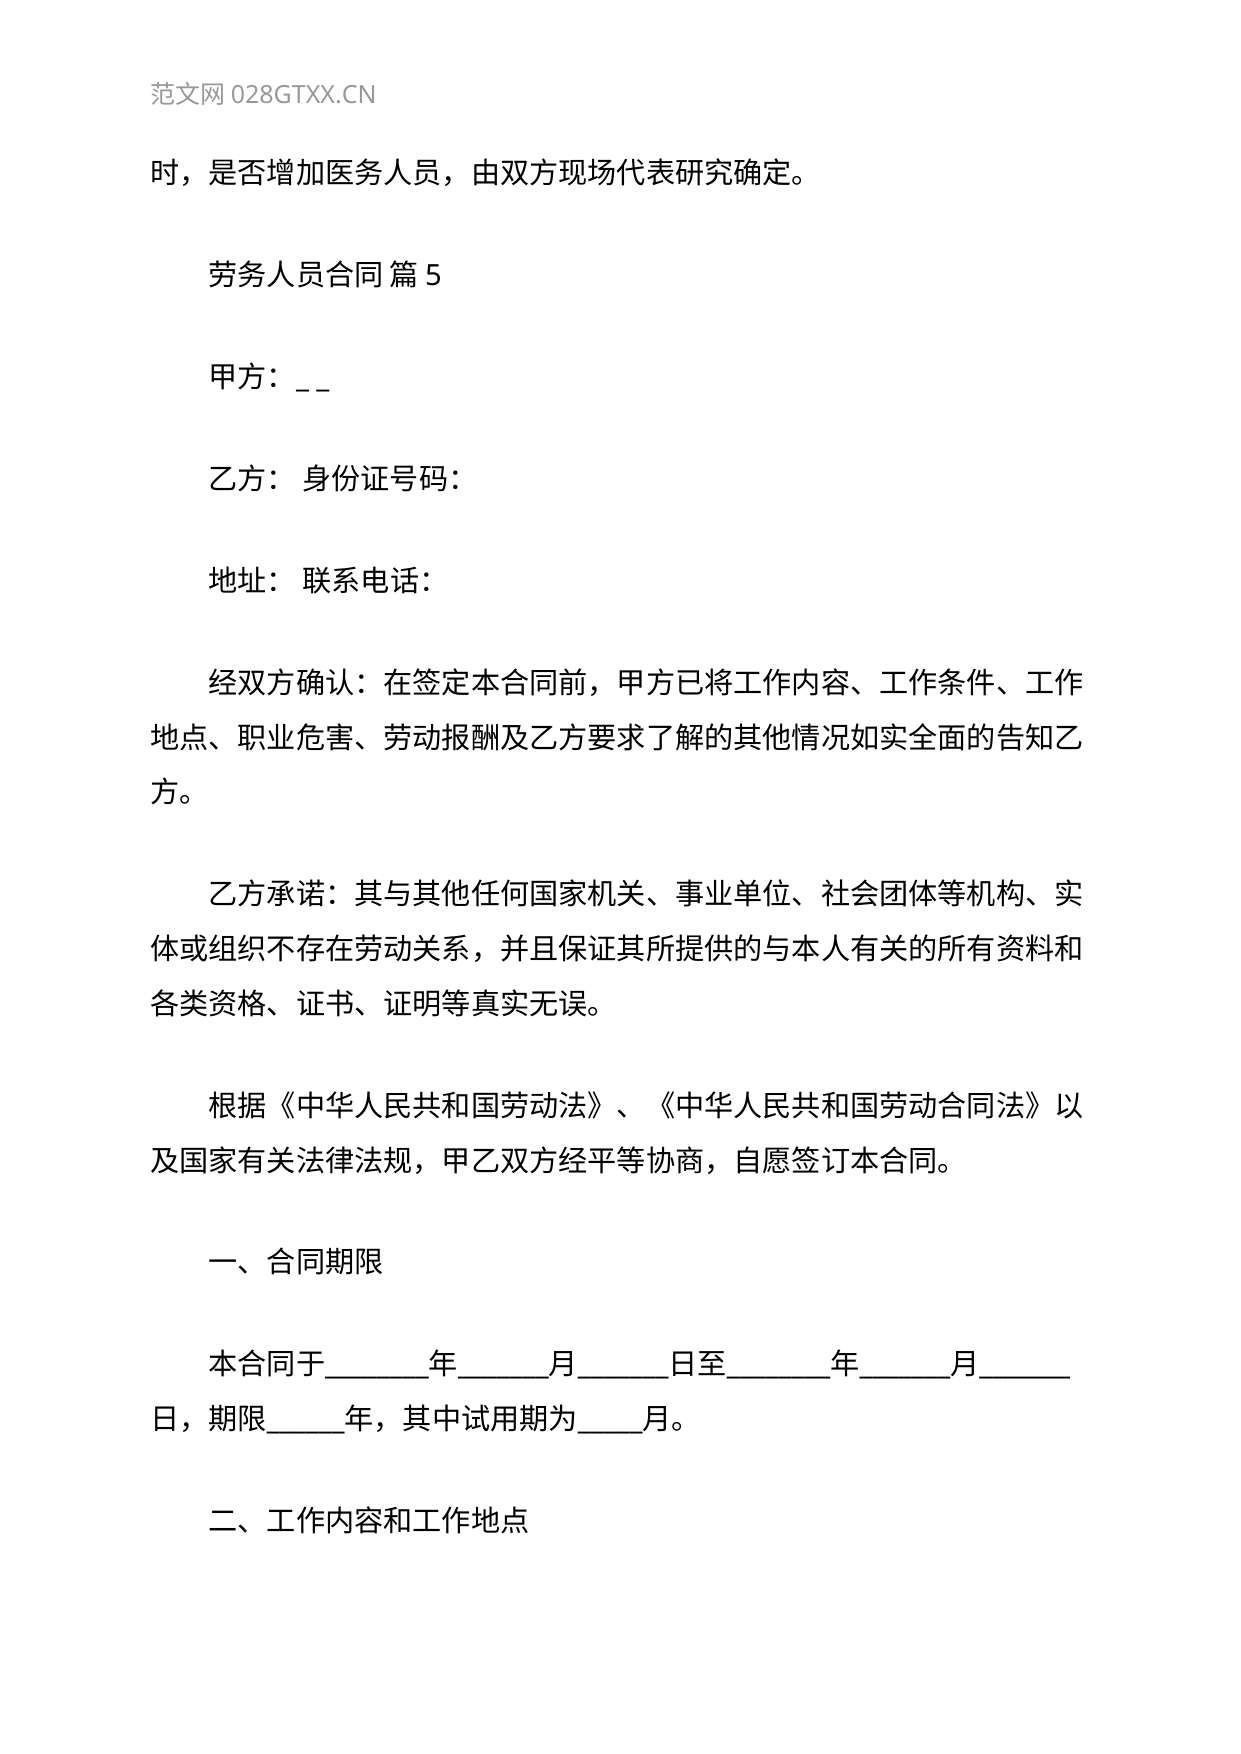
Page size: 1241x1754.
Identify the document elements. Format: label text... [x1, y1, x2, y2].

text 根据《中华人民共和国劳动法》、《中华人民共和国劳动合同法》以及国家有关法律法规，甲乙双方经平等协商，自愿签订本合同。 [150, 1082, 1090, 1179]
text 乙方： 身份证号码： [150, 456, 1090, 498]
text 本合同于________年_______月_______日至________年_______月_______日，期限______年，其中试用期为_____月。 [150, 1341, 1090, 1438]
text 劳务人员合同 篇5 [150, 252, 1090, 294]
text 地址： 联系电话： [150, 557, 1090, 600]
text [150, 150, 1090, 192]
text 一、合同期限 [150, 1239, 1090, 1281]
text 经双方确认：在签定本合同前，甲方已将工作内容、工作条件、工作地点、职业危害、劳动报酬及乙方要求了解的其他情况如实全面的告知乙方。 [150, 659, 1090, 811]
text 乙方承诺：其与其他任何国家机关、事业单位、社会团体等机构、实体或组织不存在劳动关系，并且保证其所提供的与本人有关的所有资料和各类资格、证书、证明等真实无误。 [150, 871, 1090, 1023]
text 二、工作内容和工作地点 [150, 1498, 1090, 1540]
text 甲方：_ _ [150, 354, 1090, 396]
